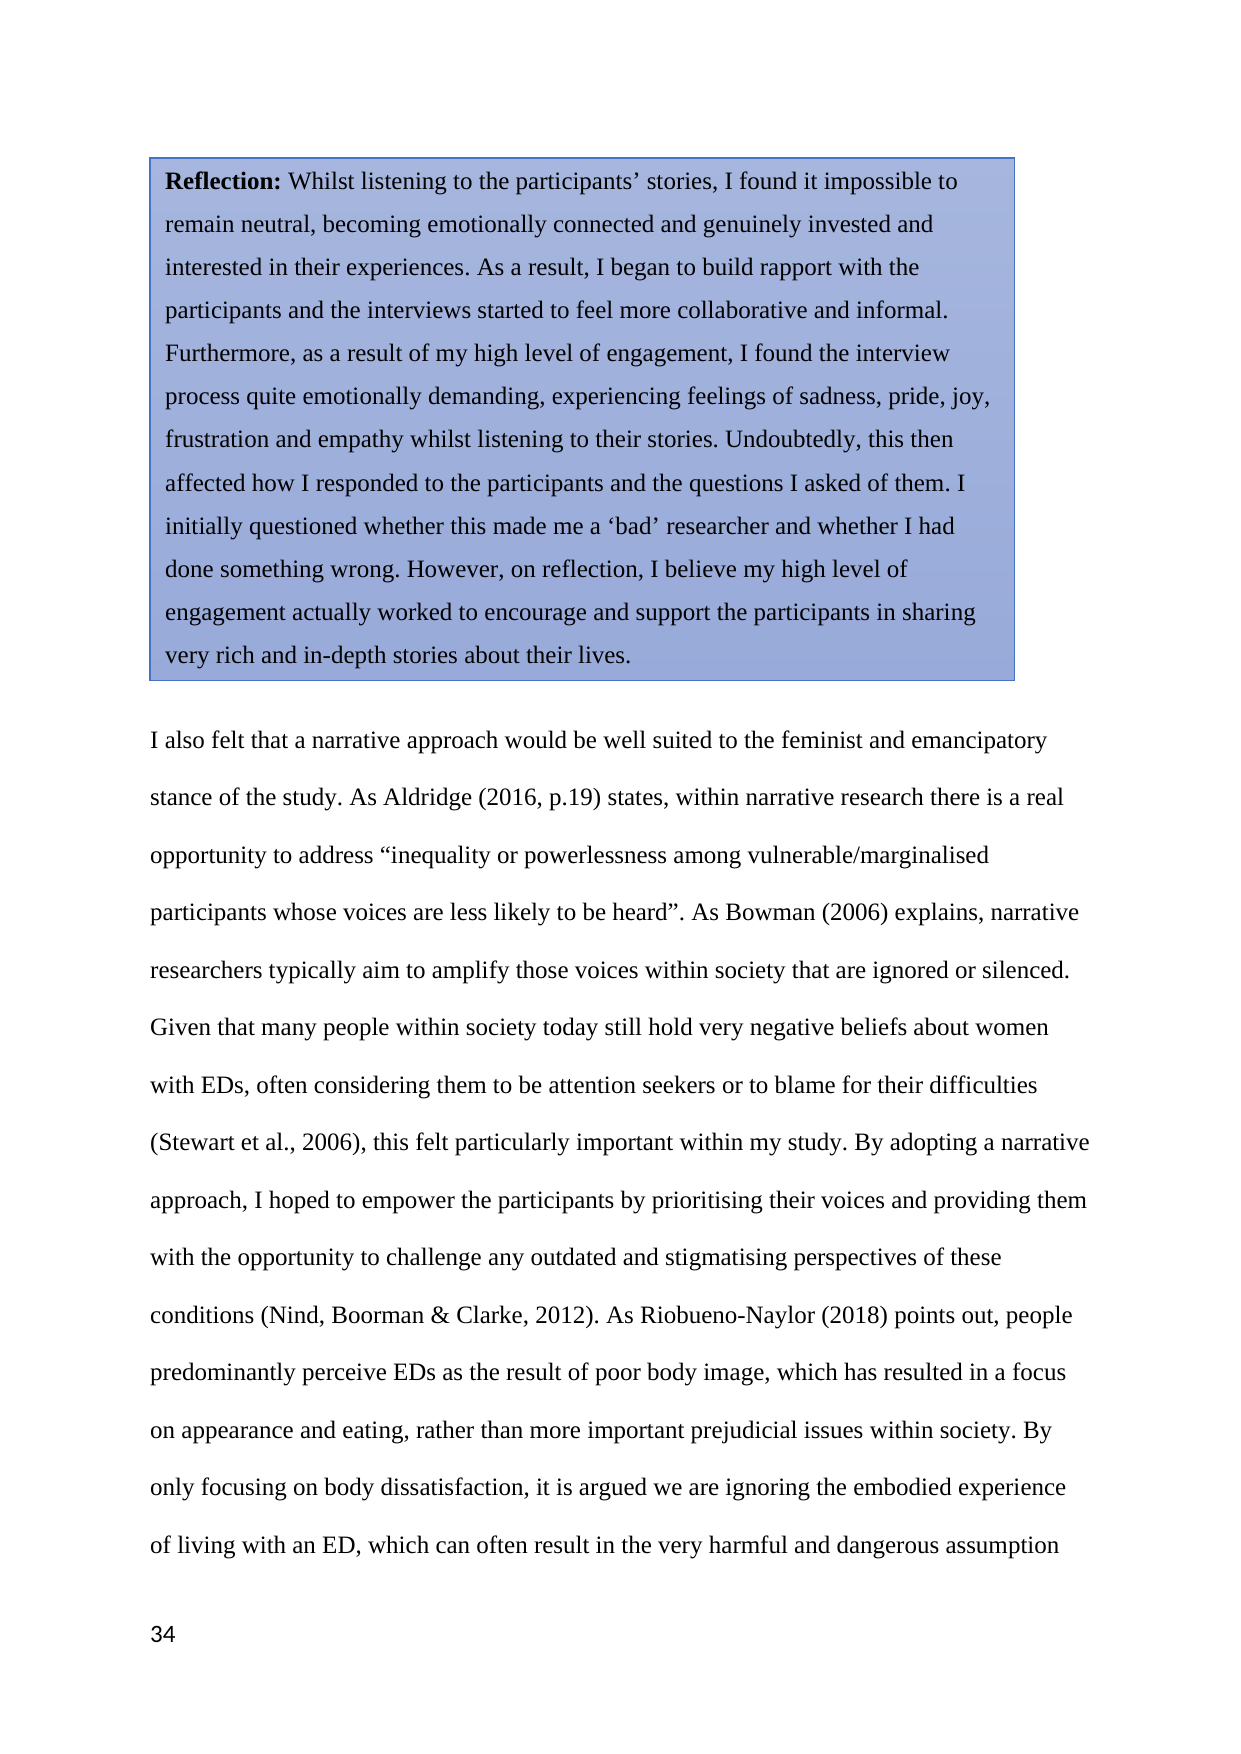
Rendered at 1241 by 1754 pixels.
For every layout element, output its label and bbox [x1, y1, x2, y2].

text [150, 725, 1090, 1559]
